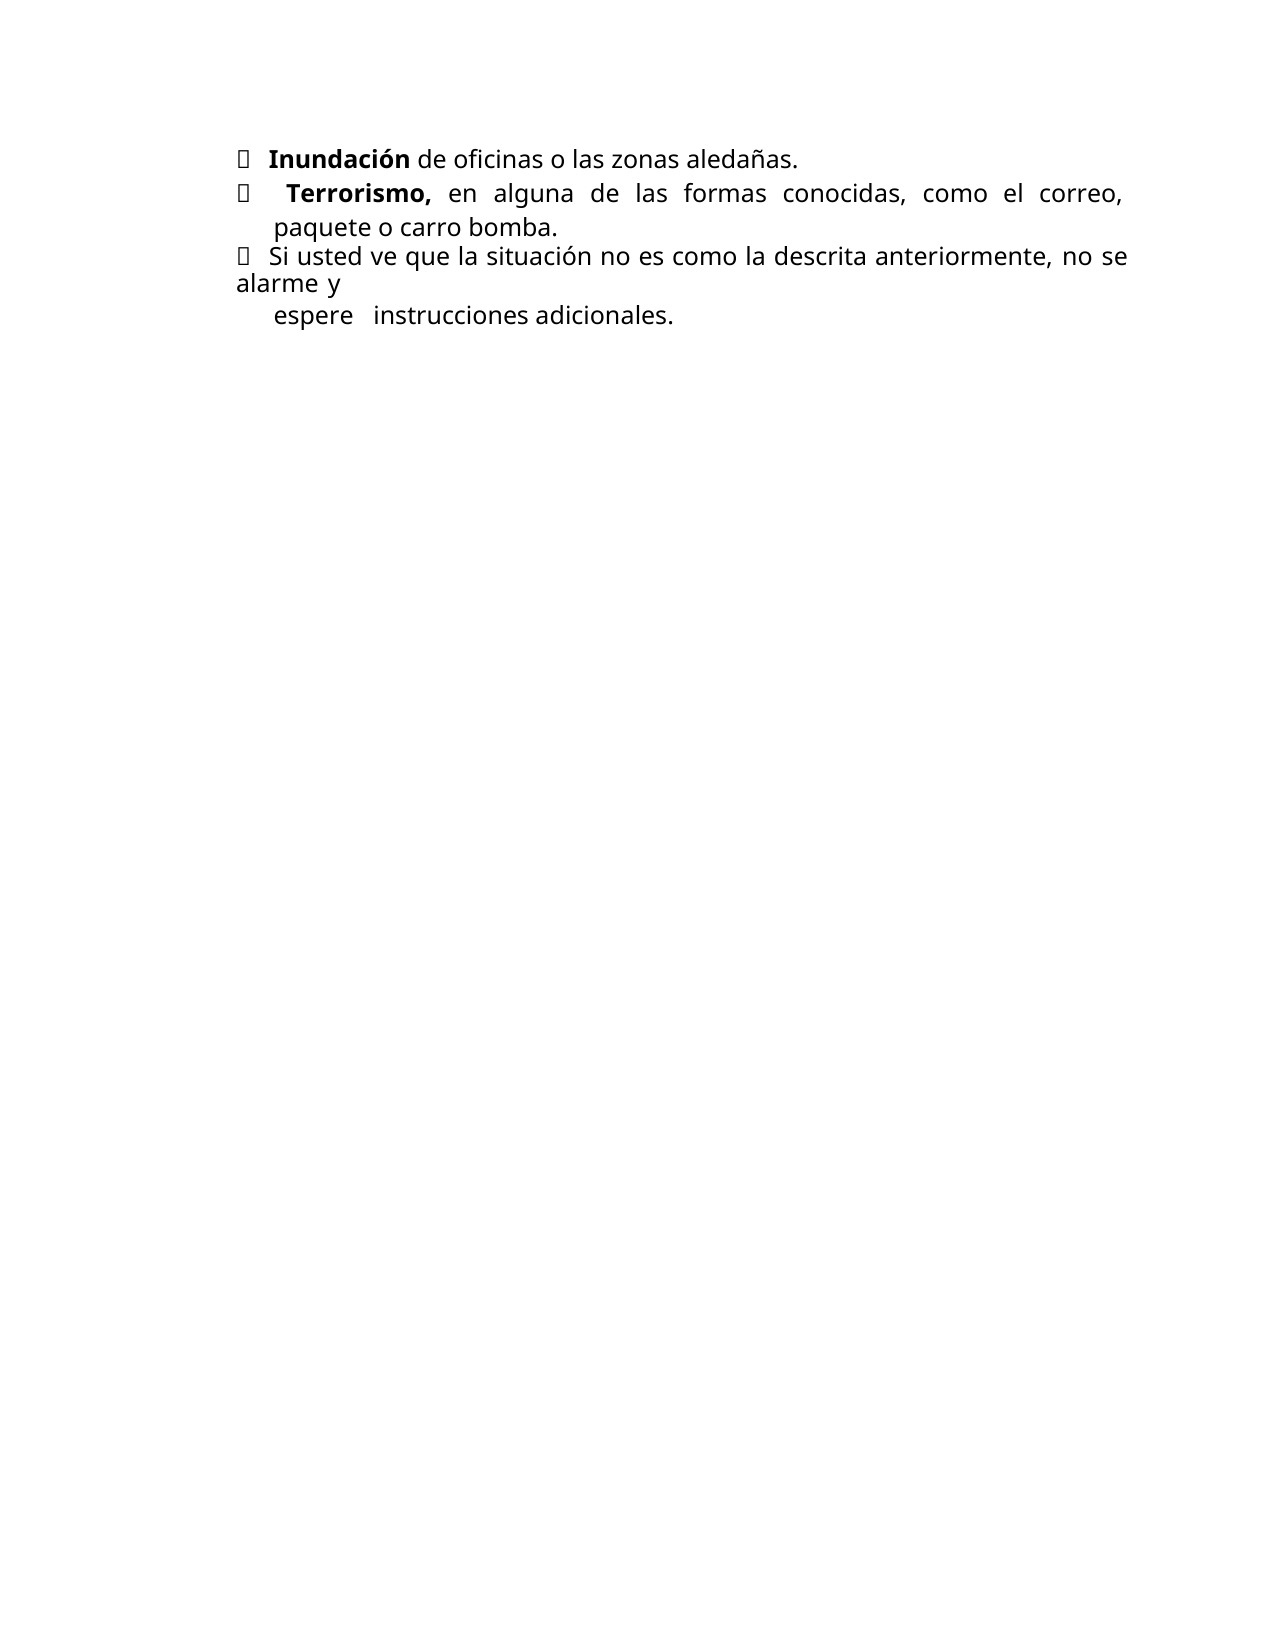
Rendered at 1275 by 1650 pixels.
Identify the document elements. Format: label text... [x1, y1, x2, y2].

text  Inundación de oficinas o las zonas aledañas. [236, 142, 1137, 176]
text espere instrucciones adicionales. [273, 298, 1137, 332]
text  Si usted ve que la situación no es como la descrita anteriormente, no se alarme y [236, 244, 1137, 298]
text  Terrorismo, en alguna de las formas conocidas, como el correo, paquete o carro bomba. [236, 176, 1124, 244]
